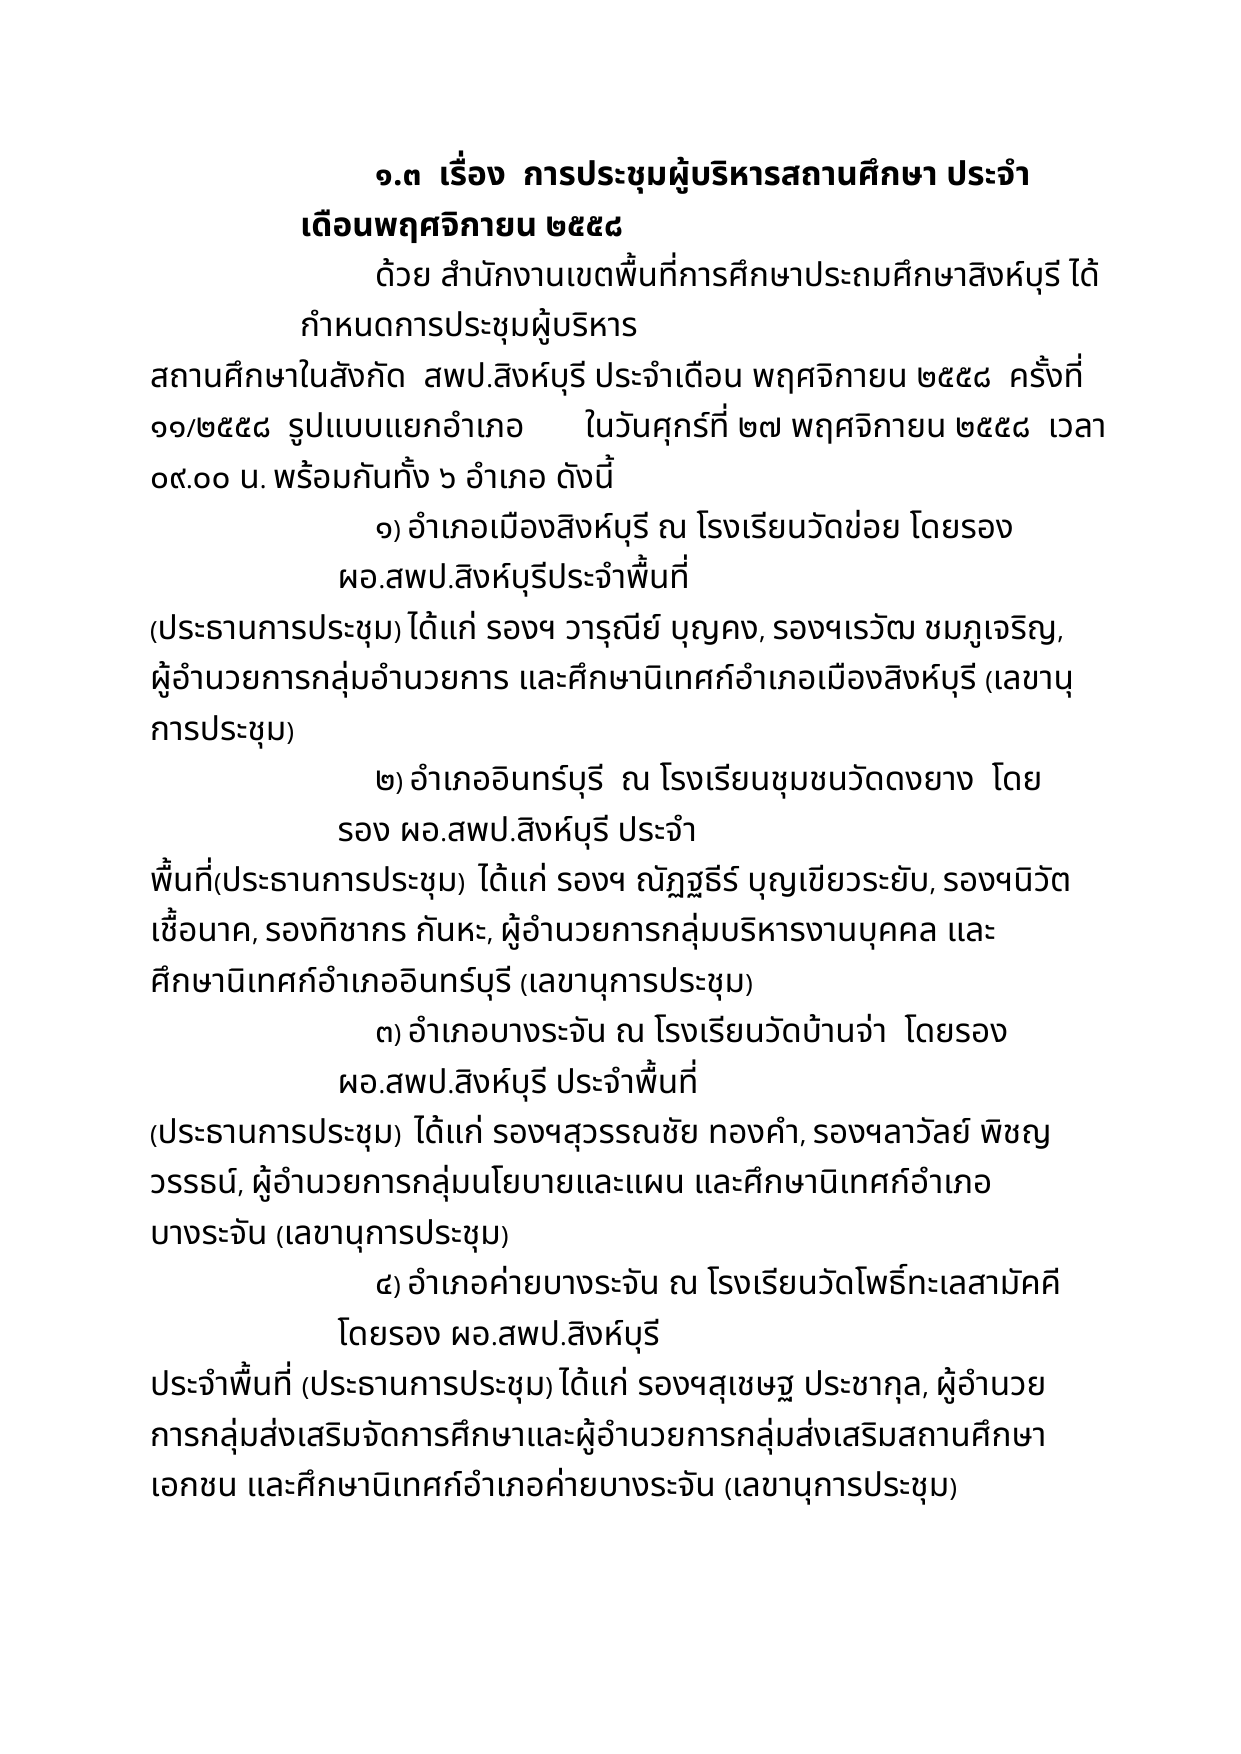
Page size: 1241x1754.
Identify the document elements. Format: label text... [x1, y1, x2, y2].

text (ประธานการประชุม) ได้แก่ รองฯสุวรรณชัย ทองคำ, รองฯลาวัลย์ พิชญวรรธน์, ผู้อำนวยการกลุ่มนโยบายและแผน และศึกษานิเทศก์อำเภอบางระจัน (เลขานุการประชุม) [150, 1108, 1090, 1259]
text ๑) อำเภอเมืองสิงห์บุรี ณ โรงเรียนวัดข่อย โดยรอง ผอ.สพป.สิงห์บุรีประจำพื้นที่ [337, 503, 1090, 604]
text ๓) อำเภอบางระจัน ณ โรงเรียนวัดบ้านจ่า โดยรอง ผอ.สพป.สิงห์บุรี ประจำพื้นที่ [337, 1007, 1090, 1108]
text สถานศึกษาในสังกัด สพป.สิงห์บุรี ประจำเดือน พฤศจิกายน ๒๕๕๘ ครั้งที่ ๑๑/๒๕๕๘ รูปแบบแยกอำเภอ ในวันศุกร์ที่ ๒๗ พฤศจิกายน ๒๕๕๘ เวลา ๐๙.๐๐ น. พร้อมกันทั้ง ๖ อำเภอ ดังนี้ [150, 352, 1109, 503]
text ประจำพื้นที่ (ประธานการประชุม) ได้แก่ รองฯสุเชษฐ ประชากุล, ผู้อำนวยการกลุ่มส่งเสริมจัดการศึกษาและผู้อำนวยการกลุ่มส่งเสริมสถานศึกษาเอกชน และศึกษานิเทศก์อำเภอค่ายบางระจัน (เลขานุการประชุม) [150, 1360, 1090, 1511]
text ด้วย สำนักงานเขตพื้นที่การศึกษาประถมศึกษาสิงห์บุรี ได้กำหนดการประชุมผู้บริหาร [300, 251, 1109, 352]
text พื้นที่(ประธานการประชุม) ได้แก่ รองฯ ณัฏฐธีร์ บุญเขียวระยับ, รองฯนิวัต เชื้อนาค, รองทิชากร กันหะ, ผู้อำนวยการกลุ่มบริหารงานบุคคล และศึกษานิเทศก์อำเภออินทร์บุรี (เลขานุการประชุม) [150, 856, 1090, 1007]
text ๒) อำเภออินทร์บุรี ณ โรงเรียนชุมชนวัดดงยาง โดยรอง ผอ.สพป.สิงห์บุรี ประจำ [337, 755, 1090, 856]
text (ประธานการประชุม) ได้แก่ รองฯ วารุณีย์ บุญคง, รองฯเรวัฒ ชมภูเจริญ, ผู้อำนวยการกลุ่มอำนวยการ และศึกษานิเทศก์อำเภอเมืองสิงห์บุรี (เลขานุการประชุม) [150, 604, 1090, 755]
text ๑.๓ เรื่อง การประชุมผู้บริหารสถานศึกษา ประจำเดือนพฤศจิกายน ๒๕๕๘ [300, 150, 1090, 251]
text ๔) อำเภอค่ายบางระจัน ณ โรงเรียนวัดโพธิ์ทะเลสามัคคี โดยรอง ผอ.สพป.สิงห์บุรี [337, 1259, 1090, 1360]
